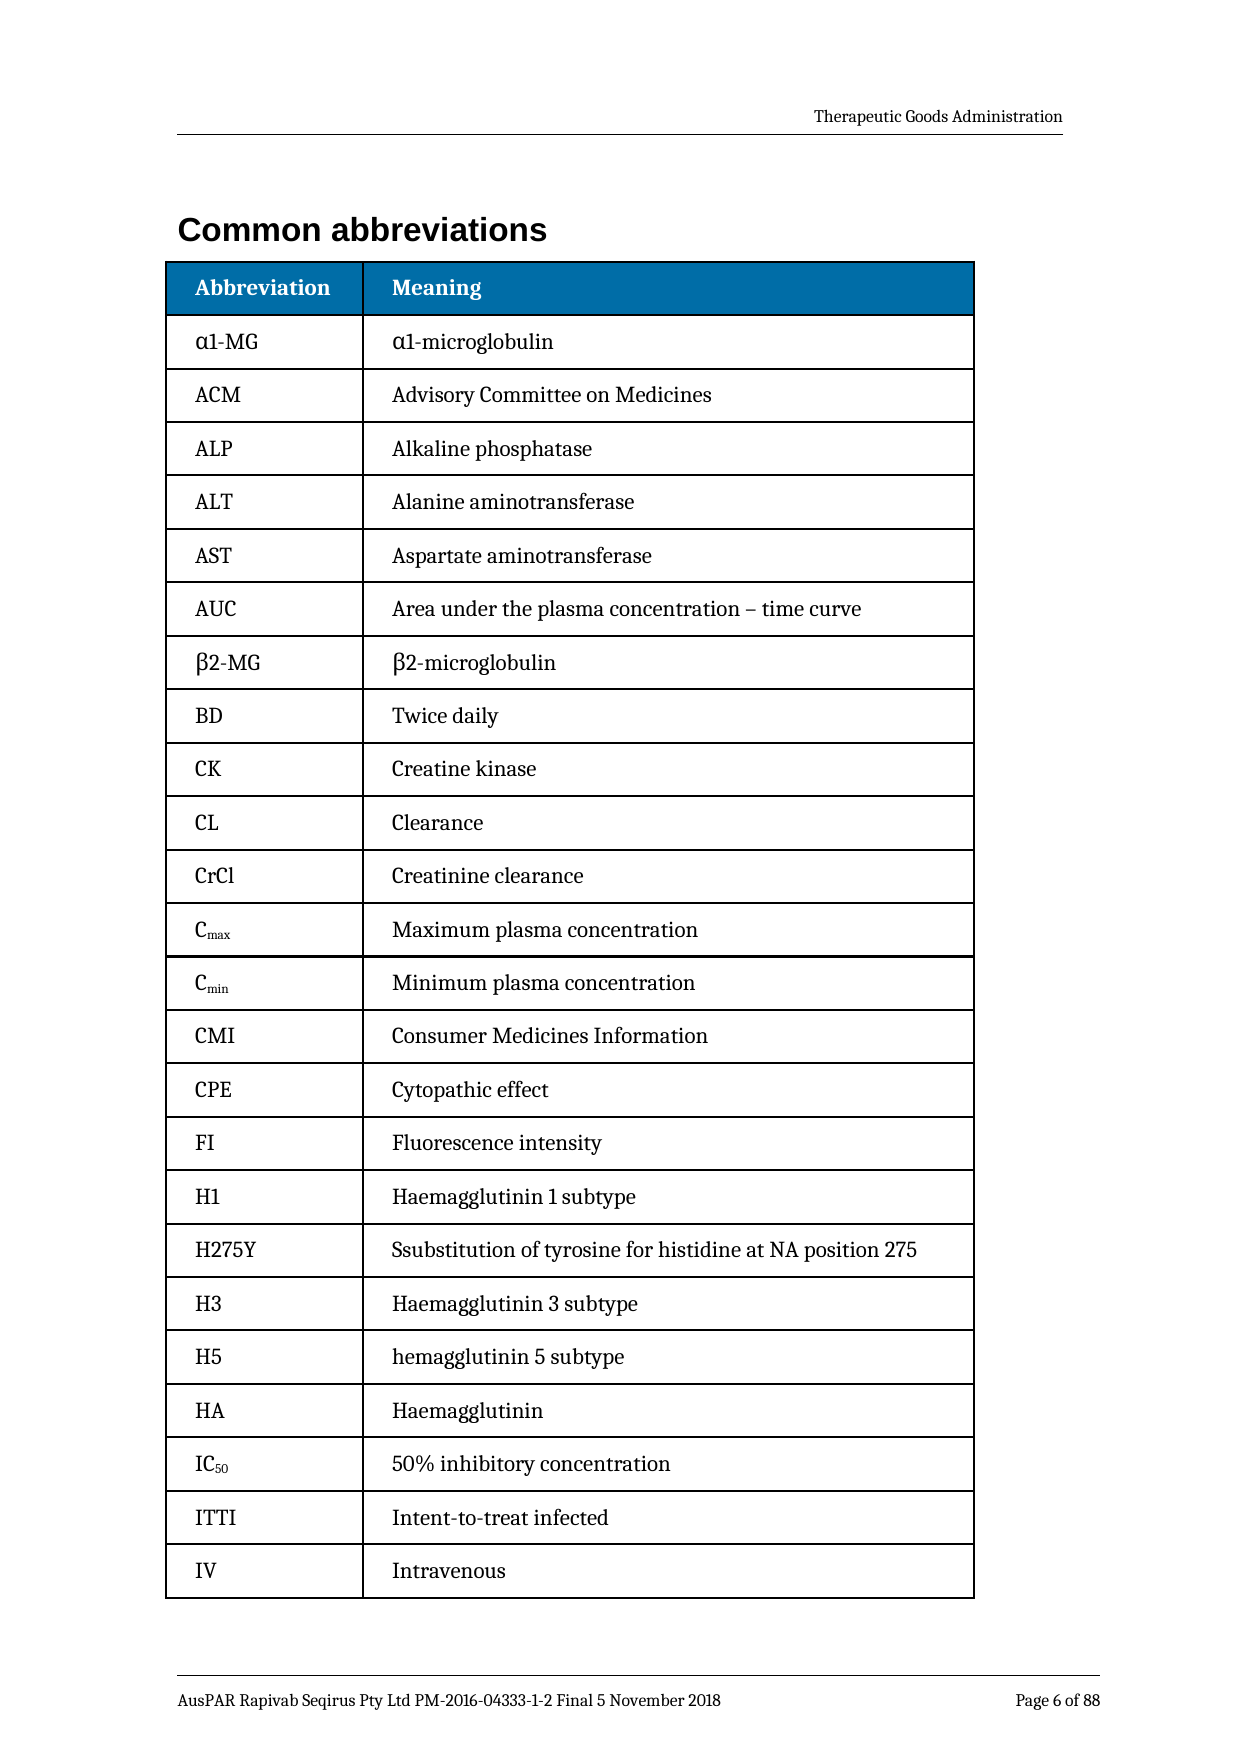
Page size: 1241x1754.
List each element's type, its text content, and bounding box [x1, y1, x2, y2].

table_cell AUC [167, 583, 362, 635]
table_cell ACM [167, 370, 362, 421]
table_cell FI [167, 1118, 362, 1169]
table_cell Fluorescence intensity [364, 1118, 973, 1169]
table_header Abbreviation [167, 263, 362, 314]
table_cell Haemagglutinin 3 subtype [364, 1278, 973, 1329]
table_cell Ssubstitution of tyrosine for histidine at NA position 275 [364, 1225, 973, 1276]
table_cell CPE [167, 1064, 362, 1116]
table_cell Alanine aminotransferase [364, 476, 973, 528]
table_cell AST [167, 530, 362, 581]
table_cell HA [167, 1385, 362, 1436]
table_cell Twice daily [364, 690, 973, 742]
table_cell CrCl [167, 851, 362, 902]
table_header Meaning [364, 263, 973, 314]
table_cell Cmin [167, 958, 362, 1009]
table_cell Maximum plasma concentration [364, 904, 973, 955]
table_cell Cytopathic effect [364, 1064, 973, 1116]
table_cell α1-MG [167, 316, 362, 367]
table_cell α1-microglobulin [364, 316, 973, 367]
table_cell β2-MG [167, 637, 362, 688]
table_cell Haemagglutinin [364, 1385, 973, 1436]
table_cell Area under the plasma concentration – time curve [364, 583, 973, 635]
table_cell Alkaline phosphatase [364, 423, 973, 474]
table_cell H1 [167, 1171, 362, 1222]
table_cell Intent-to-treat infected [364, 1492, 973, 1543]
table_cell IV [167, 1545, 362, 1597]
table_cell Clearance [364, 797, 973, 848]
table_cell ITTI [167, 1492, 362, 1543]
table_cell Advisory Committee on Medicines [364, 370, 973, 421]
table_cell ALP [167, 423, 362, 474]
table_cell Creatinine clearance [364, 851, 973, 902]
table_cell ALT [167, 476, 362, 528]
table_cell hemagglutinin 5 subtype [364, 1331, 973, 1383]
table_cell 50% inhibitory concentration [364, 1438, 973, 1490]
table_cell Consumer Medicines Information [364, 1011, 973, 1062]
table_cell H3 [167, 1278, 362, 1329]
table_cell β2-microglobulin [364, 637, 973, 688]
table_cell Creatine kinase [364, 744, 973, 795]
table_cell H5 [167, 1331, 362, 1383]
table_cell CL [167, 797, 362, 848]
table_cell CK [167, 744, 362, 795]
subtitle Common abbreviations [177, 210, 1063, 248]
table_cell Minimum plasma concentration [364, 958, 973, 1009]
table_cell Intravenous [364, 1545, 973, 1597]
table_cell Haemagglutinin 1 subtype [364, 1171, 973, 1222]
table_cell BD [167, 690, 362, 742]
table_cell Aspartate aminotransferase [364, 530, 973, 581]
table_cell Cmax [167, 904, 362, 955]
table_cell H275Y [167, 1225, 362, 1276]
table_cell IC50 [167, 1438, 362, 1490]
table_cell CMI [167, 1011, 362, 1062]
